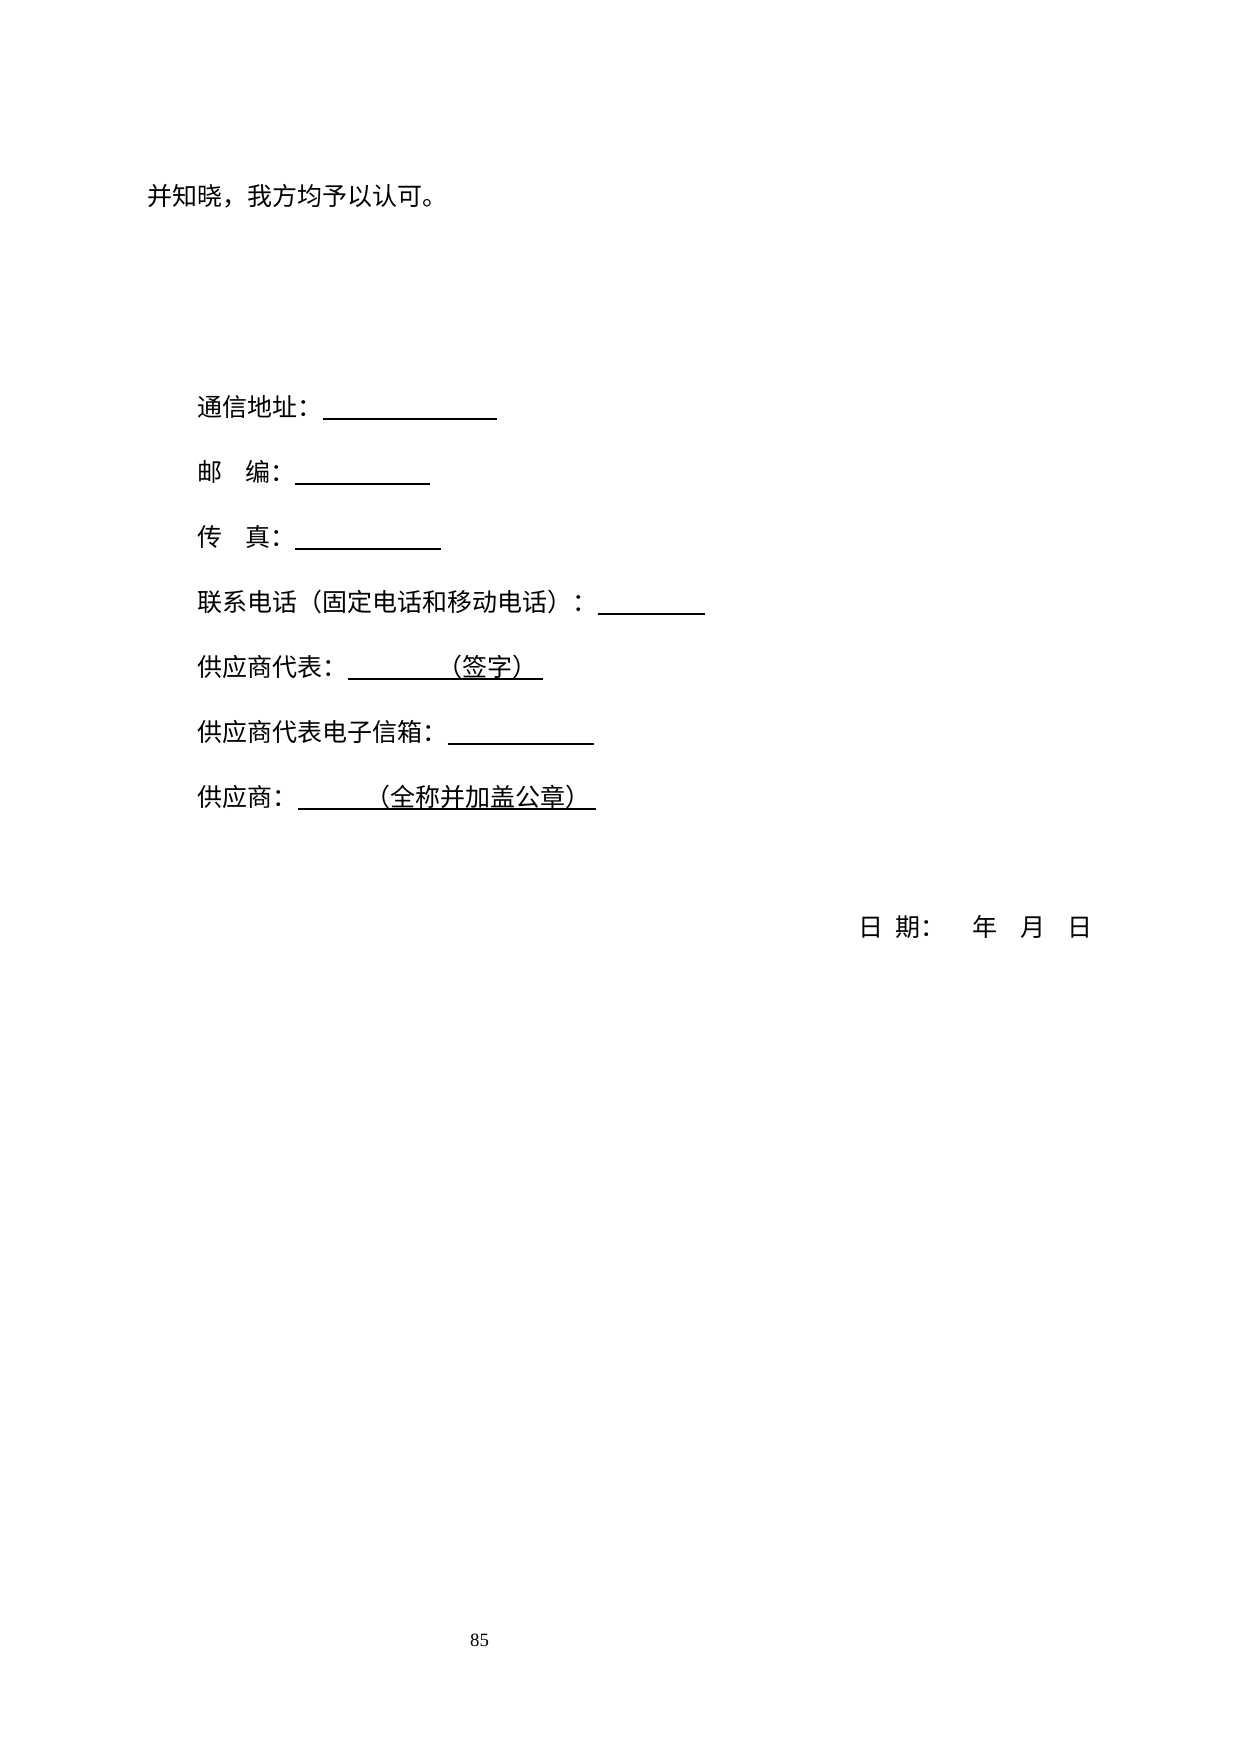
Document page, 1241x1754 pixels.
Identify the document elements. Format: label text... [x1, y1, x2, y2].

text 通信地址： [148, 373, 1093, 438]
text 日 期： 年 月 日 [148, 893, 1093, 958]
text 传 真： [148, 503, 1093, 568]
text 联系电话（固定电话和移动电话）： [148, 568, 1093, 633]
text 供应商代表电子信箱： [148, 698, 1093, 763]
text 邮 编： [148, 438, 1093, 503]
text 供应商代表： （签字） [148, 633, 1093, 698]
text 供应商： （全称并加盖公章） [148, 763, 1093, 828]
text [148, 162, 1093, 227]
